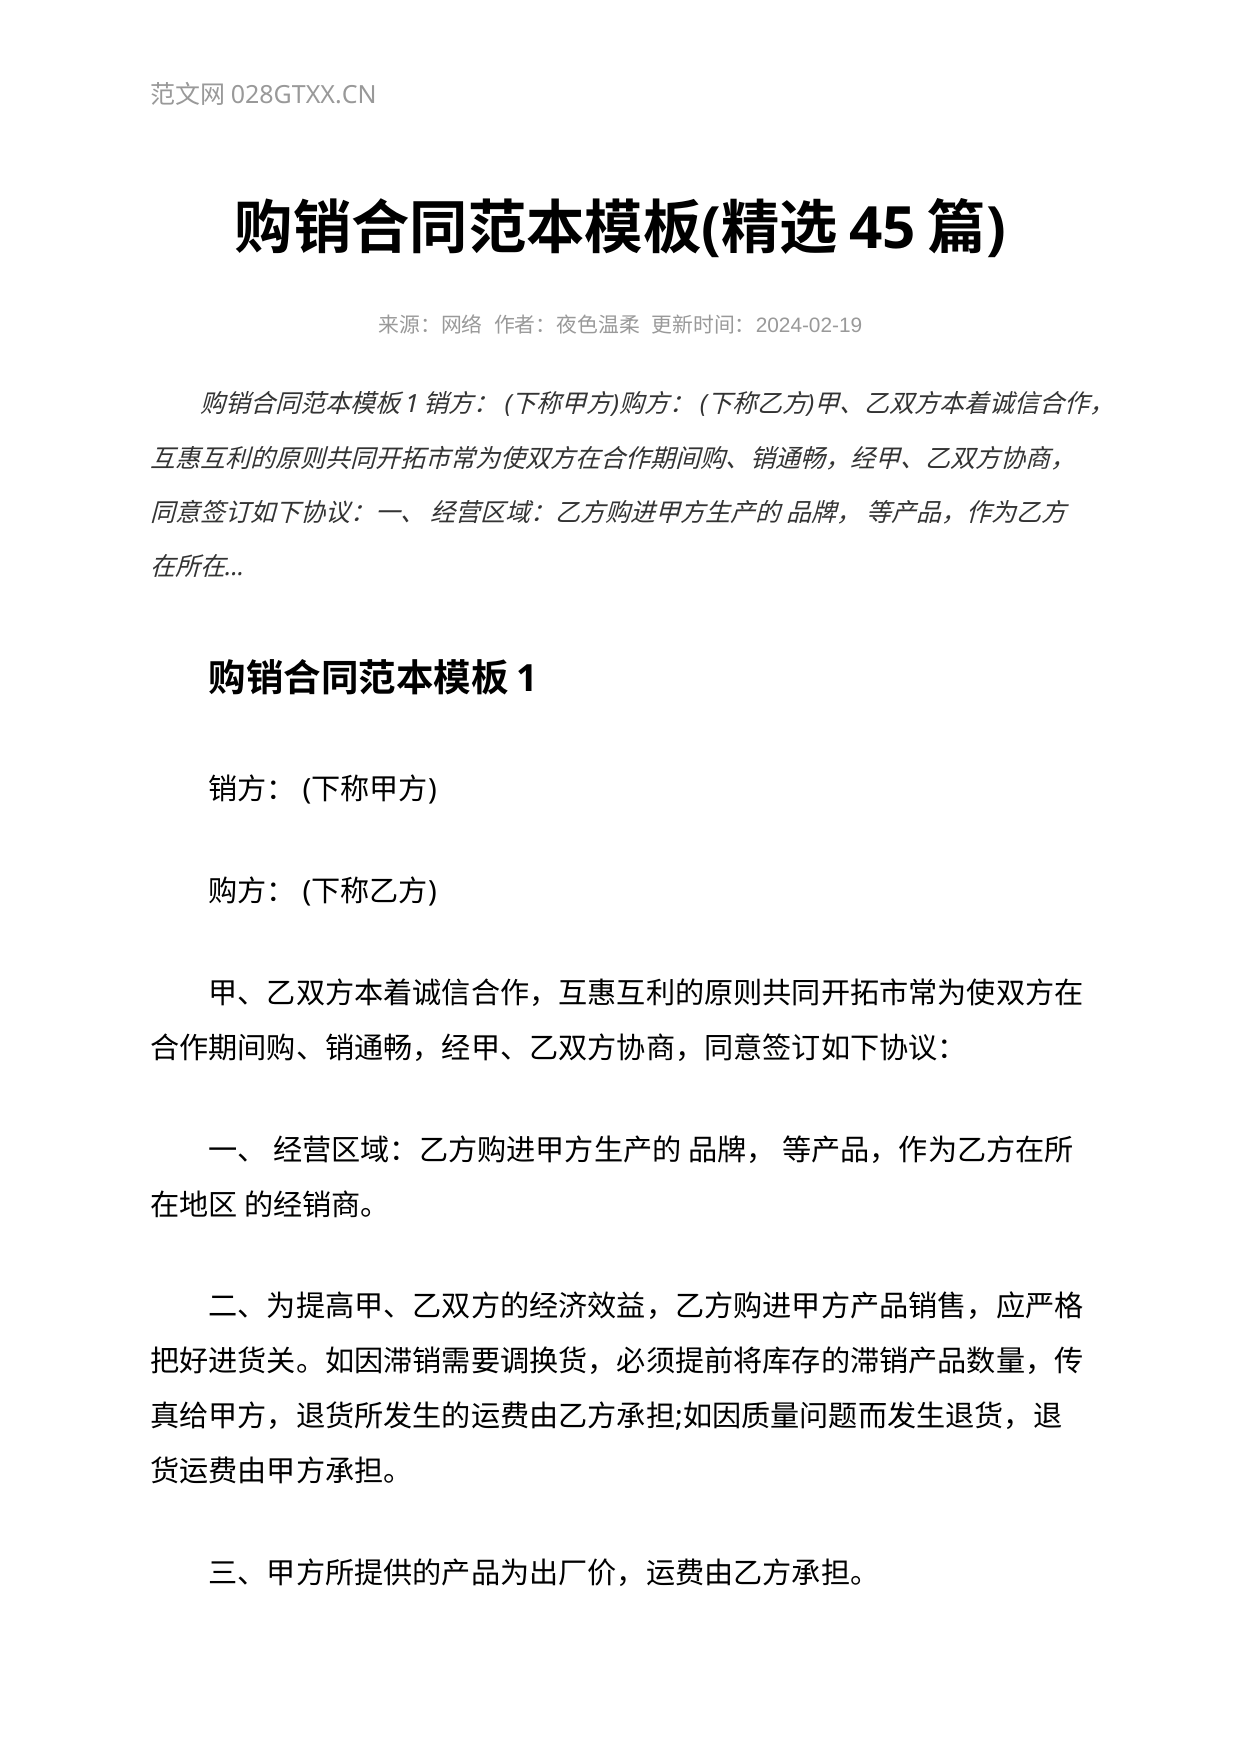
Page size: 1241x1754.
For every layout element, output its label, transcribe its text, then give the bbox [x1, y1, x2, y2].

text 三、甲方所提供的产品为出厂价，运费由乙方承担。 [150, 1549, 1090, 1592]
text 二、为提高甲、乙双方的经济效益，乙方购进甲方产品销售，应严格把好进货关。如因滞销需要调换货，必须提前将库存的滞销产品数量，传真给甲方，退货所发生的运费由乙方承担;如因质量问题而发生退货，退货运费由甲方承担。 [150, 1283, 1090, 1490]
text 销方： (下称甲方) [150, 766, 1090, 808]
text 甲、乙双方本着诚信合作，互惠互利的原则共同开拓市常为使双方在合作期间购、销通畅，经甲、乙双方协商，同意签订如下协议： [150, 970, 1090, 1067]
text 购销合同范本模板1销方： (下称甲方)购方： (下称乙方)甲、乙双方本着诚信合作，互惠互利的原则共同开拓市常为使双方在合作期间购、销通畅，经甲、乙双方协商，同意签订如下协议：一、 经营区域：乙方购进甲方生产的 品牌， 等产品，作为乙方在所在... [150, 384, 1090, 583]
text 购销合同范本模板1 [150, 648, 1090, 703]
subtitle 购销合同范本模板(精选45篇) [150, 181, 1090, 266]
text 购方： (下称乙方) [150, 868, 1090, 910]
text 一、 经营区域：乙方购进甲方生产的 品牌， 等产品，作为乙方在所在地区 的经销商。 [150, 1126, 1090, 1223]
text 来源：网络 作者：夜色温柔 更新时间：2024-02-19 [150, 313, 1090, 337]
